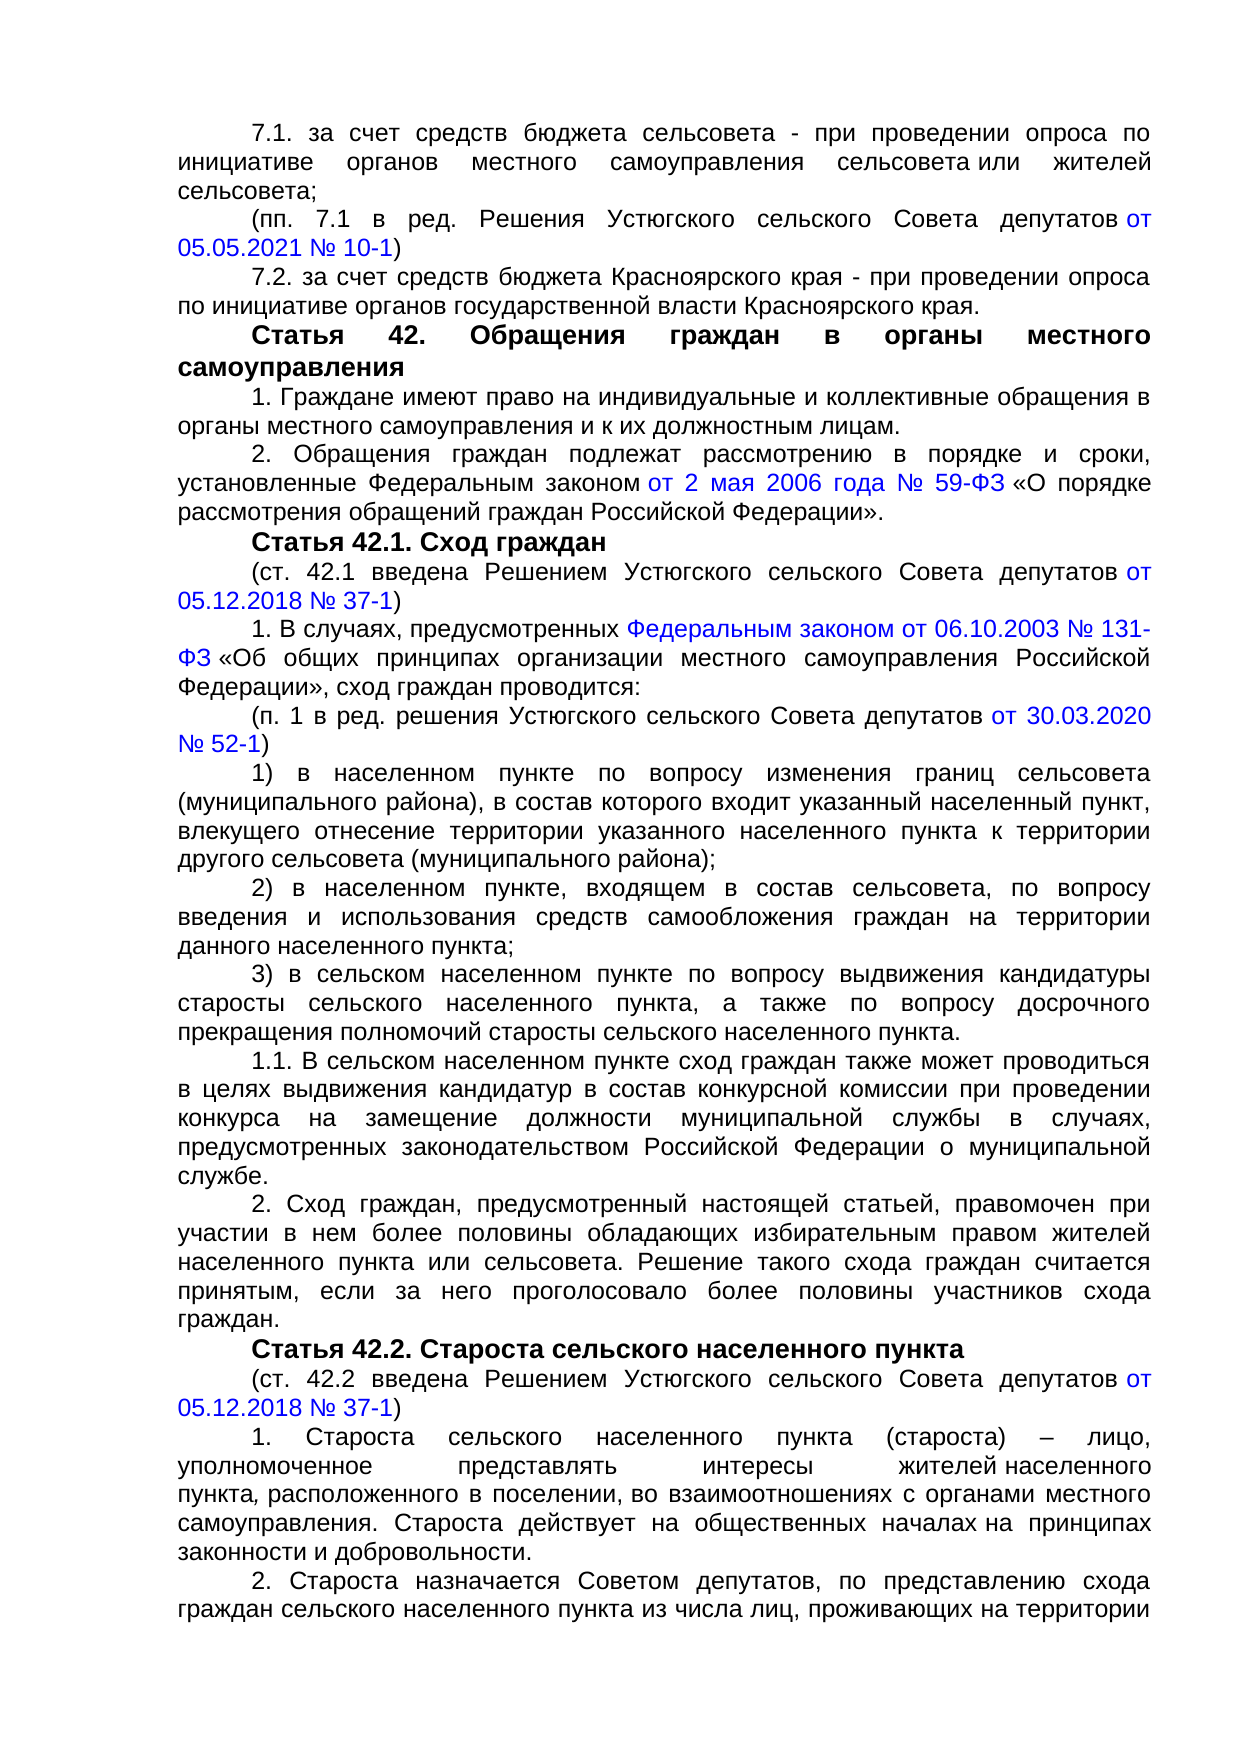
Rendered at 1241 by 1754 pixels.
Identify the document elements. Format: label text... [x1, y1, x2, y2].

text 7.2. за счет средств бюджета Красноярского края - при проведении опроса по инициативе органов государственной власти Красноярского края. [177, 262, 1152, 319]
text (п. 1 в ред. решения Устюгского сельского Совета депутатов от 30.03.2020 № 52-1) [177, 701, 1152, 758]
text 1) в населенном пункте по вопросу изменения границ сельсовета (муниципального района), в состав которого входит указанный населенный пункт, влекущего отнесение территории указанного населенного пункта к территории другого сельсовета (муниципального района); [177, 758, 1152, 873]
text (ст. 42.2 введена Решением Устюгского сельского Совета депутатов от 05.12.2018 № 37-1) [177, 1364, 1152, 1422]
text Статья 42.2. Староста сельского населенного пункта [177, 1333, 1152, 1364]
text (ст. 42.1 введена Решением Устюгского сельского Совета депутатов от 05.12.2018 № 37-1) [177, 557, 1152, 614]
text 1. Граждане имеют право на индивидуальные и коллективные обращения в органы местного самоуправления и к их должностным лицам. [177, 382, 1152, 439]
text 1.1. В сельском населенном пункте сход граждан также может проводиться в целях выдвижения кандидатур в состав конкурсной комиссии при проведении конкурса на замещение должности муниципальной службы в случаях, предусмотренных законодательством Российской Федерации о муниципальной службе. [177, 1046, 1152, 1189]
text 3) в сельском населенном пункте по вопросу выдвижения кандидатуры старосты сельского населенного пункта, а также по вопросу досрочного прекращения полномочий старосты сельского населенного пункта. [177, 959, 1152, 1046]
text 2) в населенном пункте, входящем в состав сельсовета, по вопросу введения и использования средств самообложения граждан на территории данного населенного пункта; [177, 873, 1152, 959]
text 1. В случаях, предусмотренных Федеральным законом от 06.10.2003 № 131-ФЗ «Об общих принципах организации местного самоуправления Российской Федерации», сход граждан проводится: [177, 614, 1152, 701]
text 1. Староста сельского населенного пункта (староста) – лицо, уполномоченное представлять интересы жителей населенного пункта, расположенного в поселении, во взаимоотношениях с органами местного самоуправления. Староста действует на общественных началах на принципах законности и добровольности. [177, 1422, 1152, 1566]
text 2. Сход граждан, предусмотренный настоящей статьей, правомочен при участии в нем более половины обладающих избирательным правом жителей населенного пункта или сельсовета. Решение такого схода граждан считается принятым, если за него проголосовало более половины участников схода граждан. [177, 1189, 1152, 1333]
text 7.1. за счет средств бюджета сельсовета - при проведении опроса по инициативе органов местного самоуправления сельсовета или жителей сельсовета; [177, 118, 1152, 204]
text (пп. 7.1 в ред. Решения Устюгского сельского Совета депутатов от 05.05.2021 № 10-1) [177, 204, 1152, 262]
text Статья 42.1. Сход граждан [177, 526, 1152, 557]
text 2. Обращения граждан подлежат рассмотрению в порядке и сроки, установленные Федеральным законом от 2 мая 2006 года № 59-ФЗ «О порядке рассмотрения обращений граждан Российской Федерации». [177, 439, 1152, 526]
text Статья 42. Обращения граждан в органы местного самоуправления [177, 319, 1152, 382]
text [177, 1566, 1152, 1623]
